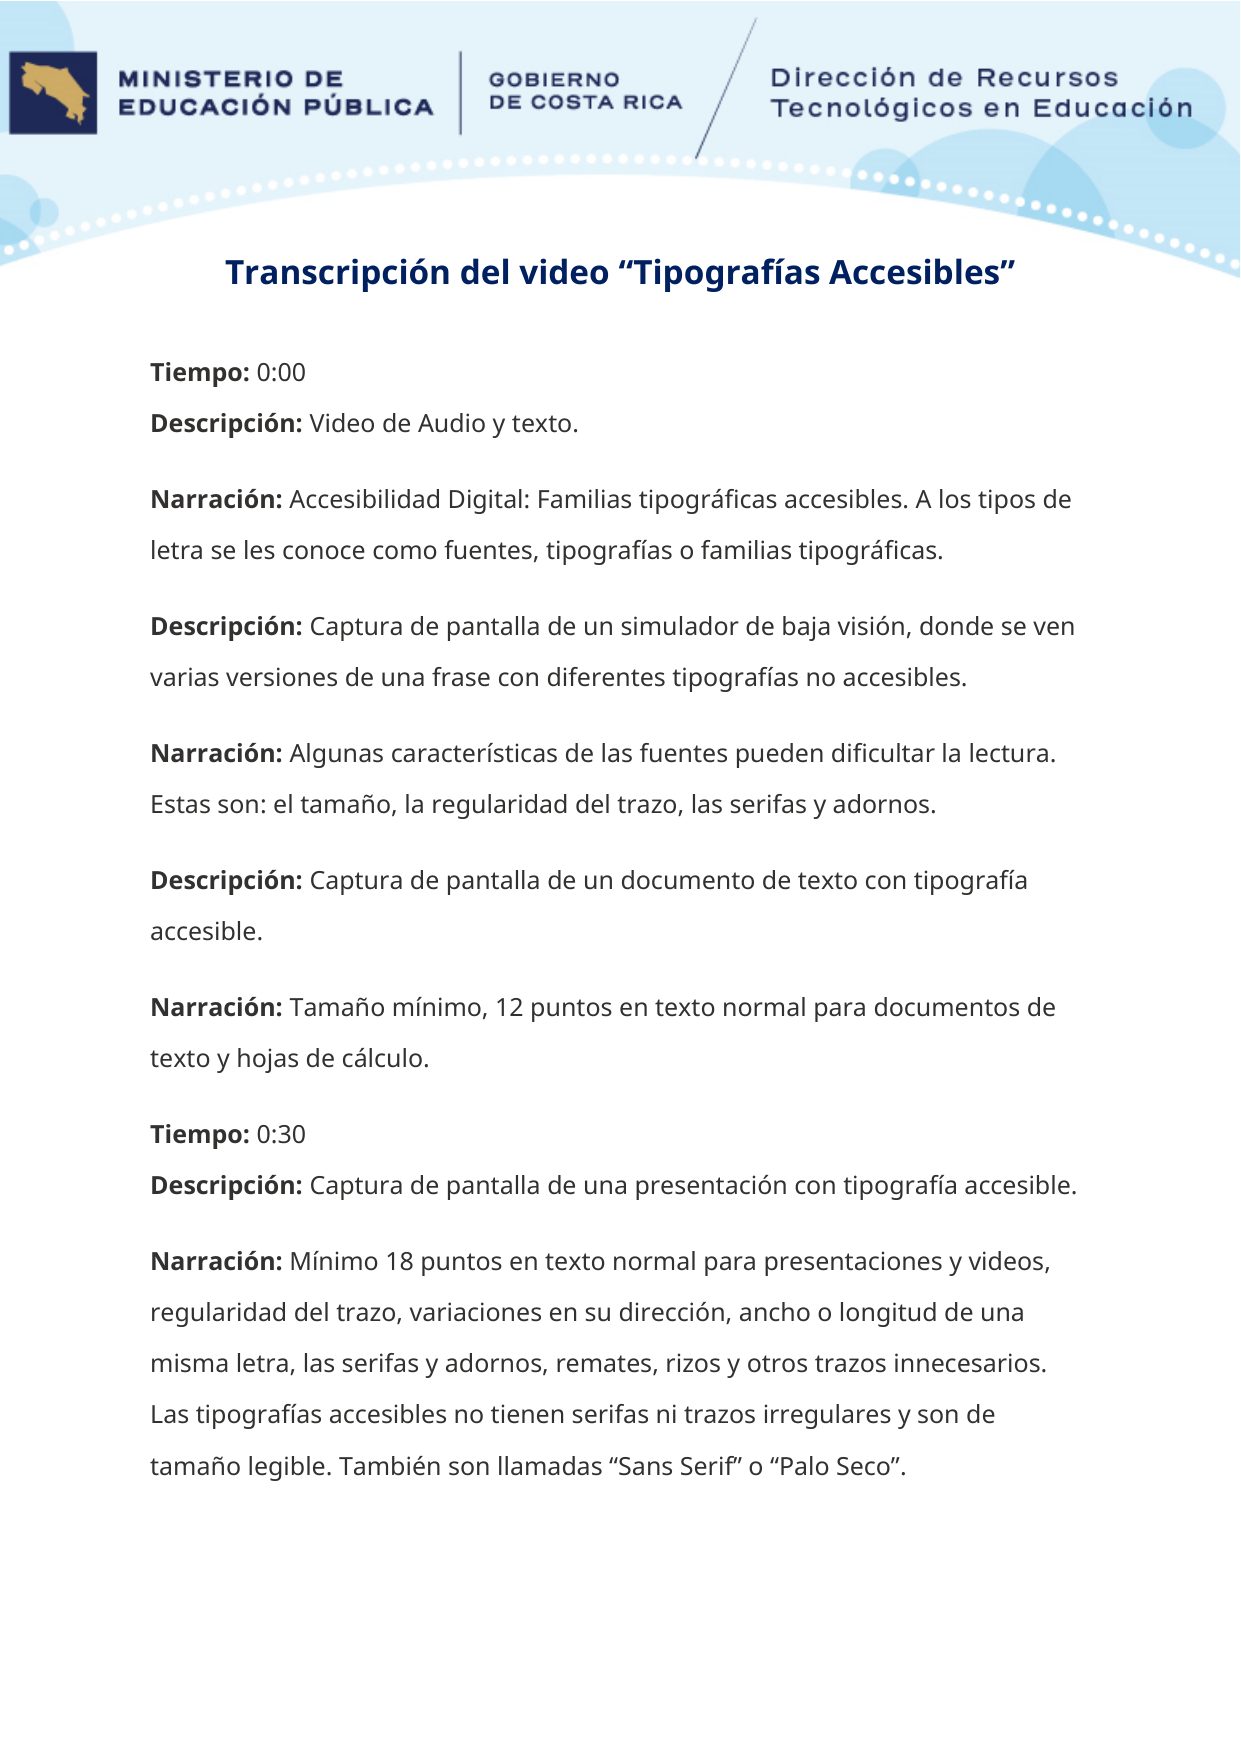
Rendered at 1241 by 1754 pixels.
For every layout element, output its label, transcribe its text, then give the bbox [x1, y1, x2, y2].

text Tiempo: 0:30 Descripción: Captura de pantalla de una presentación con tipografía accesible. [150, 1117, 1090, 1202]
text Descripción: Captura de pantalla de un simulador de baja visión, donde se ven varias versiones de una frase con diferentes tipografías no accesibles. [150, 608, 1090, 694]
picture [0, 1, 1241, 284]
text Narración: Accesibilidad Digital: Familias tipográficas accesibles. A los tipos de letra se les conoce como fuentes, tipografías o familias tipográficas. [150, 481, 1090, 567]
text Narración: Mínimo 18 puntos en texto normal para presentaciones y videos, regularidad del trazo, variaciones en su dirección, ancho o longitud de una misma letra, las serifas y adornos, remates, rizos y otros trazos innecesarios. Las tipografías accesibles no tienen serifas ni trazos irregulares y son de tamaño legible. También son llamadas “Sans Serif” o “Palo Seco”. [150, 1244, 1090, 1482]
text Descripción: Captura de pantalla de un documento de texto con tipografía accesible. [150, 863, 1090, 948]
text Narración: Algunas características de las fuentes pueden dificultar la lectura. Estas son: el tamaño, la regularidad del trazo, las serifas y adornos. [150, 736, 1090, 821]
text Tiempo: 0:00 Descripción: Video de Audio y texto. [150, 354, 1090, 439]
text Narración: Tamaño mínimo, 12 puntos en texto normal para documentos de texto y hojas de cálculo. [150, 990, 1090, 1075]
subtitle Transcripción del video “Tipografías Accesibles” [150, 249, 1090, 294]
